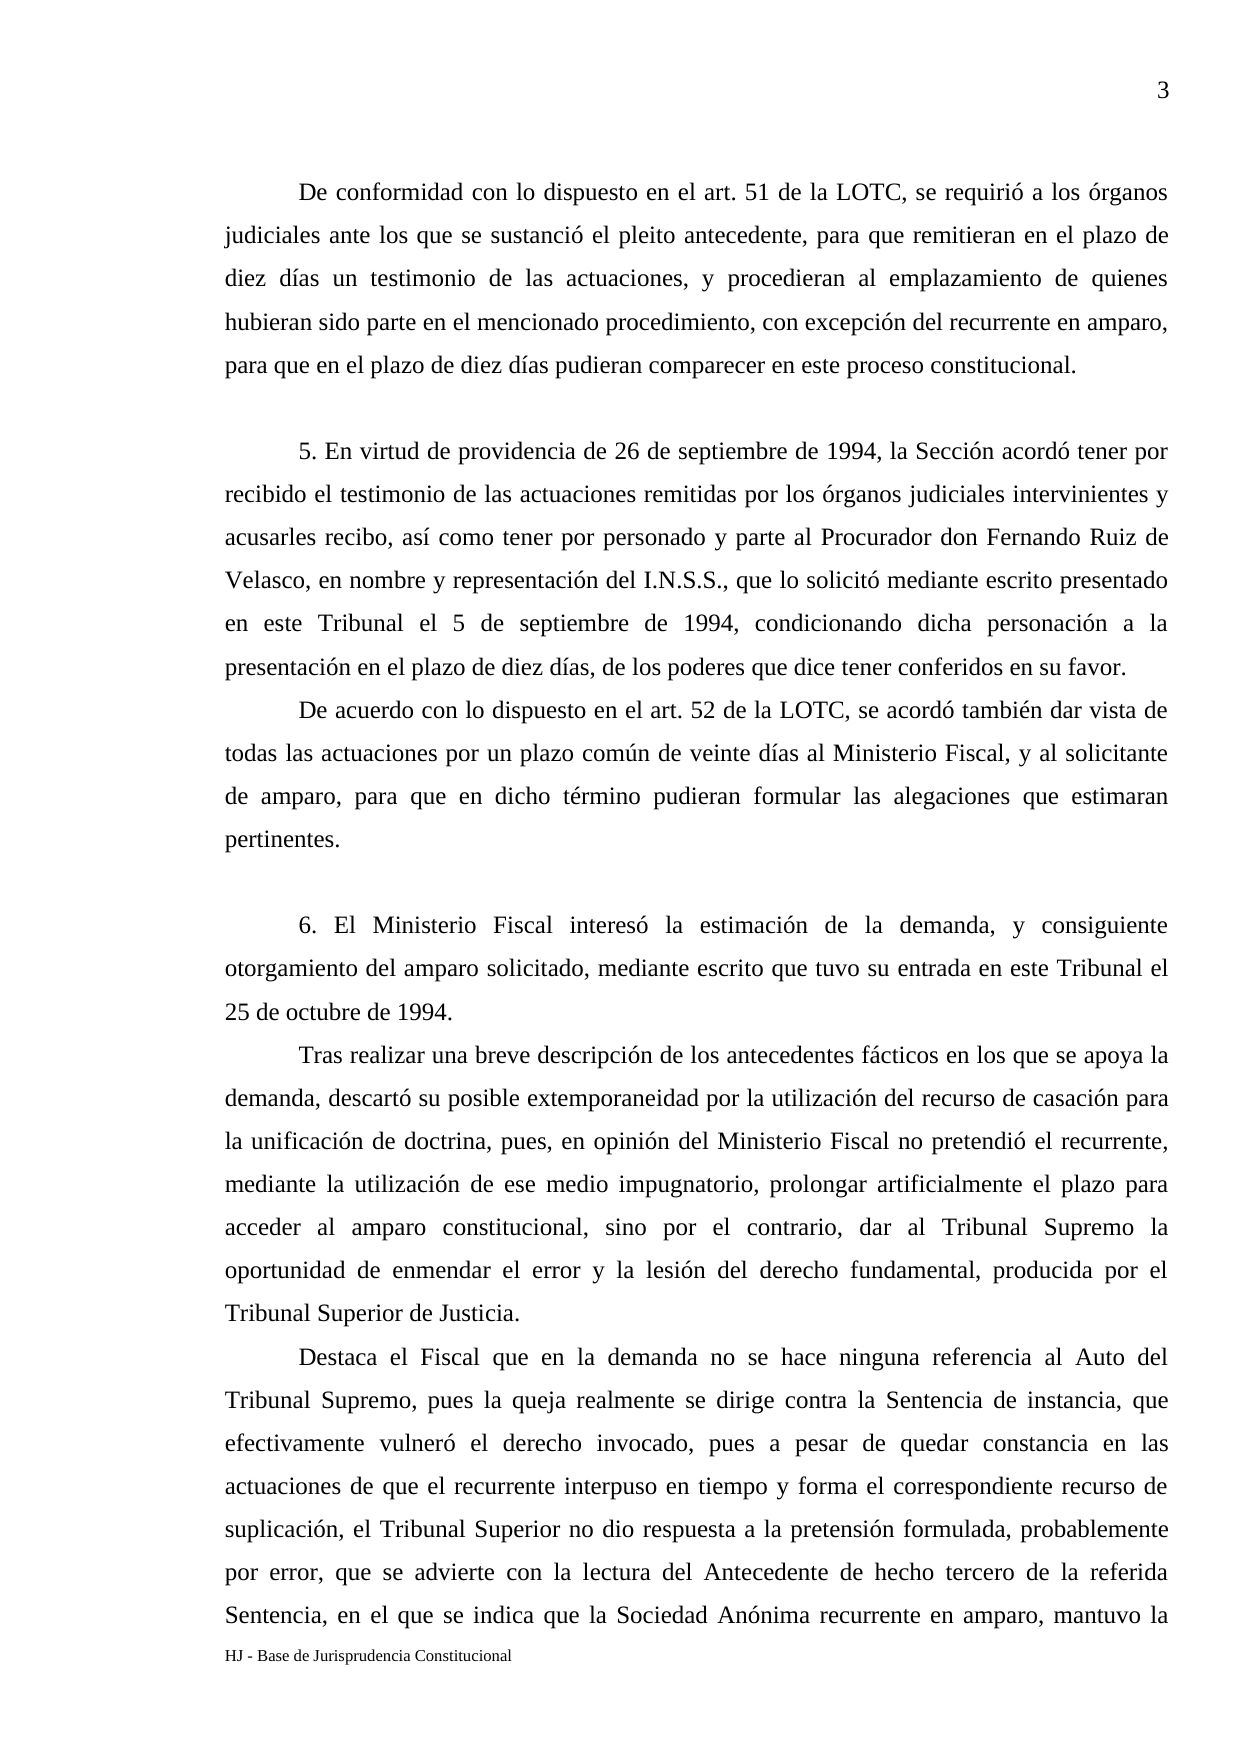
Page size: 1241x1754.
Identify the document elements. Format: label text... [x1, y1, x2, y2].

text Tras realizar una breve descripción de los antecedentes fácticos en los que se apoya la demanda, descartó su posible extemporaneidad por la utilización del recurso de casación para la unificación de doctrina, pues, en opinión del Ministerio Fiscal no pretendió el recurrente, mediante la utilización de ese medio impugnatorio, prolongar artificialmente el plazo para acceder al amparo constitucional, sino por el contrario, dar al Tribunal Supremo la oportunidad de enmendar el error y la lesión del derecho fundamental, producida por el Tribunal Superior de Justicia. [224, 1040, 1169, 1327]
text De conformidad con lo dispuesto en el art. 51 de la LOTC, se requirió a los órganos judiciales ante los que se sustanció el pleito antecedente, para que remitieran en el plazo de diez días un testimonio de las actuaciones, y procedieran al emplazamiento de quienes hubieran sido parte en el mencionado procedimiento, con excepción del recurrente en amparo, para que en el plazo de diez días pudieran comparecer en este proceso constitucional. [224, 177, 1169, 378]
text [224, 1342, 1169, 1629]
text 5. En virtud de providencia de 26 de septiembre de 1994, la Sección acordó tener por recibido el testimonio de las actuaciones remitidas por los órganos judiciales intervinientes y acusarles recibo, así como tener por personado y parte al Procurador don Fernando Ruiz de Velasco, en nombre y representación del I.N.S.S., que lo solicitó mediante escrito presentado en este Tribunal el 5 de septiembre de 1994, condicionando dicha personación a la presentación en el plazo de diez días, de los poderes que dice tener conferidos en su favor. [224, 436, 1169, 680]
text 6. El Ministerio Fiscal interesó la estimación de la demanda, y consiguiente otorgamiento del amparo solicitado, mediante escrito que tuvo su entrada en este Tribunal el 25 de octubre de 1994. [224, 910, 1169, 1025]
text De acuerdo con lo dispuesto en el art. 52 de la LOTC, se acordó también dar vista de todas las actuaciones por un plazo común de veinte días al Ministerio Fiscal, y al solicitante de amparo, para que en dicho término pudieran formular las alegaciones que estimaran pertinentes. [224, 695, 1169, 853]
